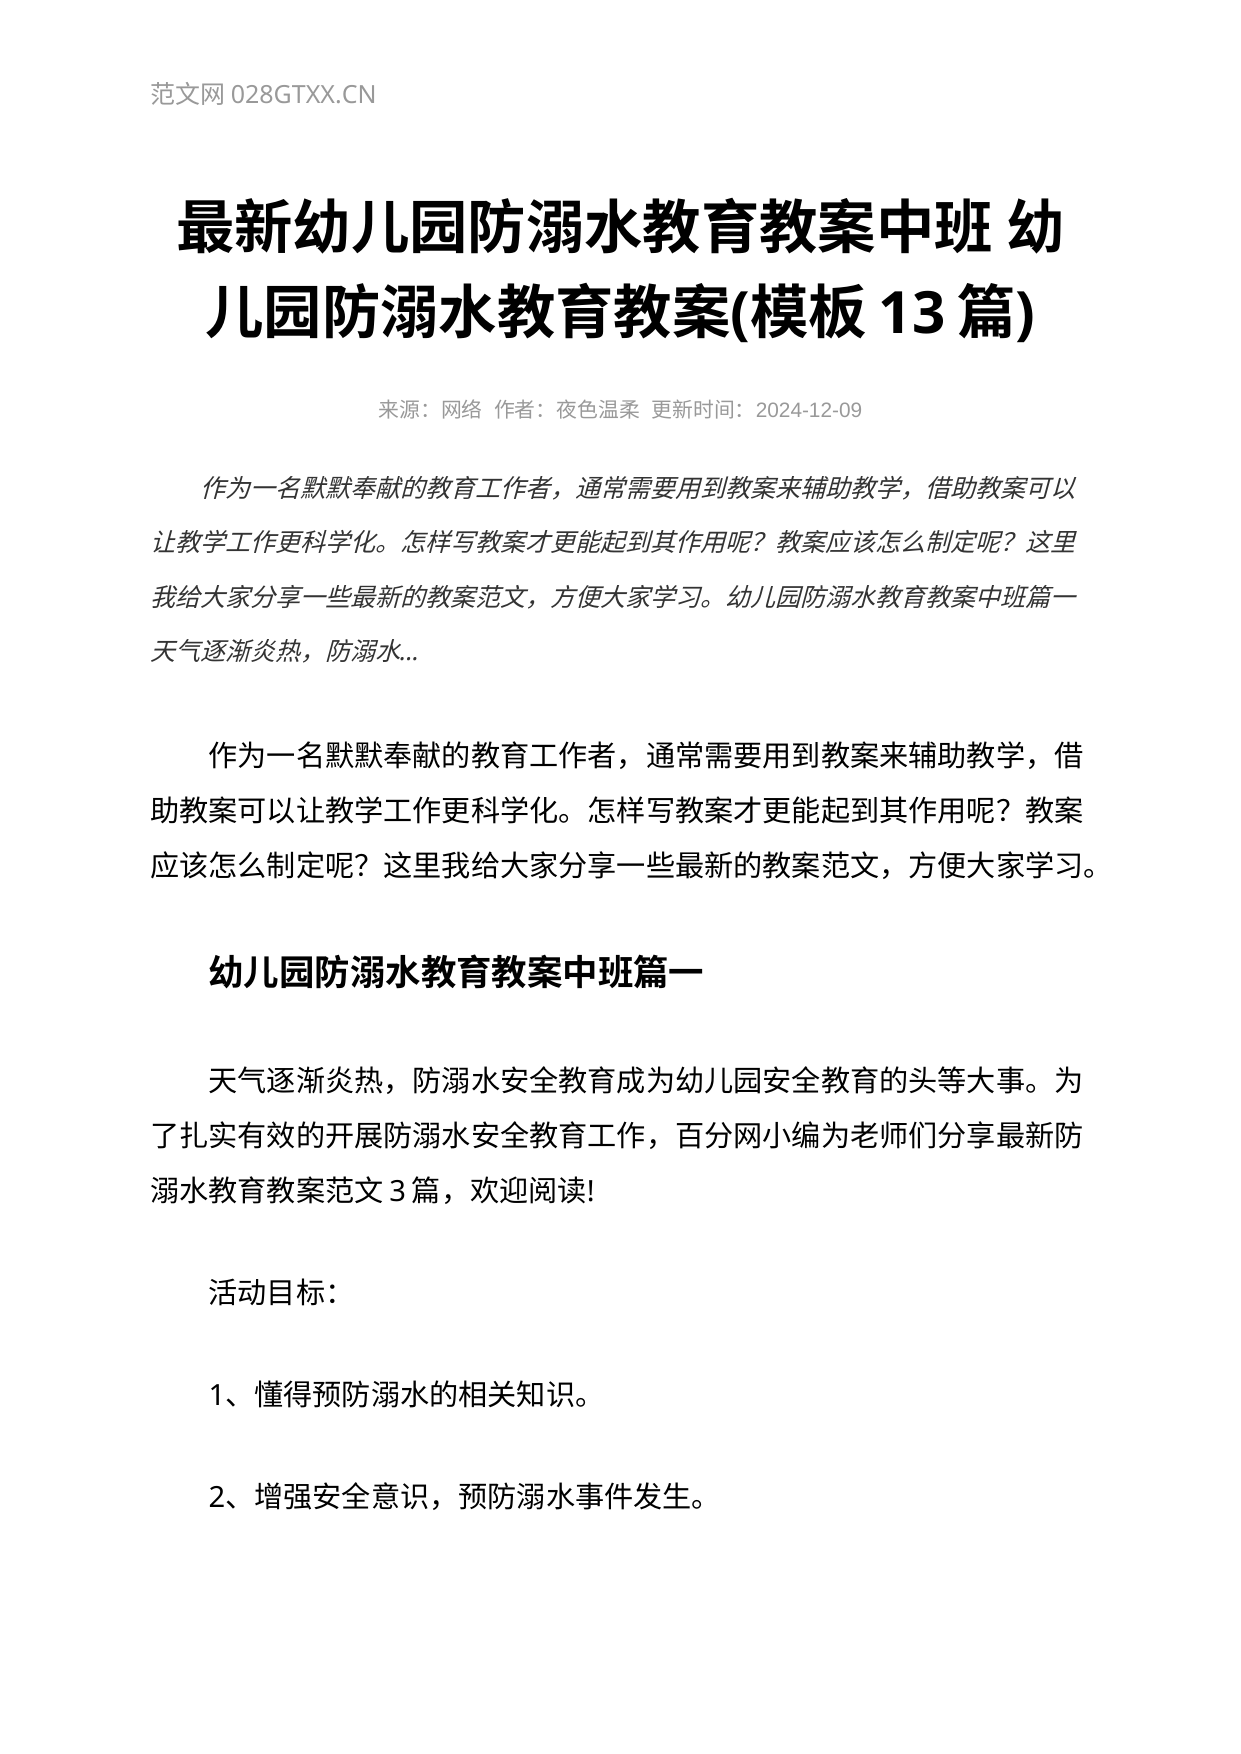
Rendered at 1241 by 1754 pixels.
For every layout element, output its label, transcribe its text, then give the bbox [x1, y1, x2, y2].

text 作为一名默默奉献的教育工作者，通常需要用到教案来辅助教学，借助教案可以让教学工作更科学化。怎样写教案才更能起到其作用呢？教案应该怎么制定呢？这里我给大家分享一些最新的教案范文，方便大家学习。 [150, 733, 1090, 885]
text 1、懂得预防溺水的相关知识。 [150, 1371, 1090, 1413]
subtitle 最新幼儿园防溺水教育教案中班 幼儿园防溺水教育教案(模板13篇) [150, 181, 1090, 351]
text 活动目标： [150, 1269, 1090, 1312]
text 2、增强安全意识，预防溺水事件发生。 [150, 1473, 1090, 1516]
text 天气逐渐炎热，防溺水安全教育成为幼儿园安全教育的头等大事。为了扎实有效的开展防溺水安全教育工作，百分网小编为老师们分享最新防溺水教育教案范文3篇，欢迎阅读! [150, 1058, 1090, 1210]
text 幼儿园防溺水教育教案中班篇一 [150, 944, 1090, 995]
text 来源：网络 作者：夜色温柔 更新时间：2024-12-09 [150, 397, 1090, 421]
text 作为一名默默奉献的教育工作者，通常需要用到教案来辅助教学，借助教案可以让教学工作更科学化。怎样写教案才更能起到其作用呢？教案应该怎么制定呢？这里我给大家分享一些最新的教案范文，方便大家学习。幼儿园防溺水教育教案中班篇一 天气逐渐炎热，防溺水... [150, 468, 1090, 668]
